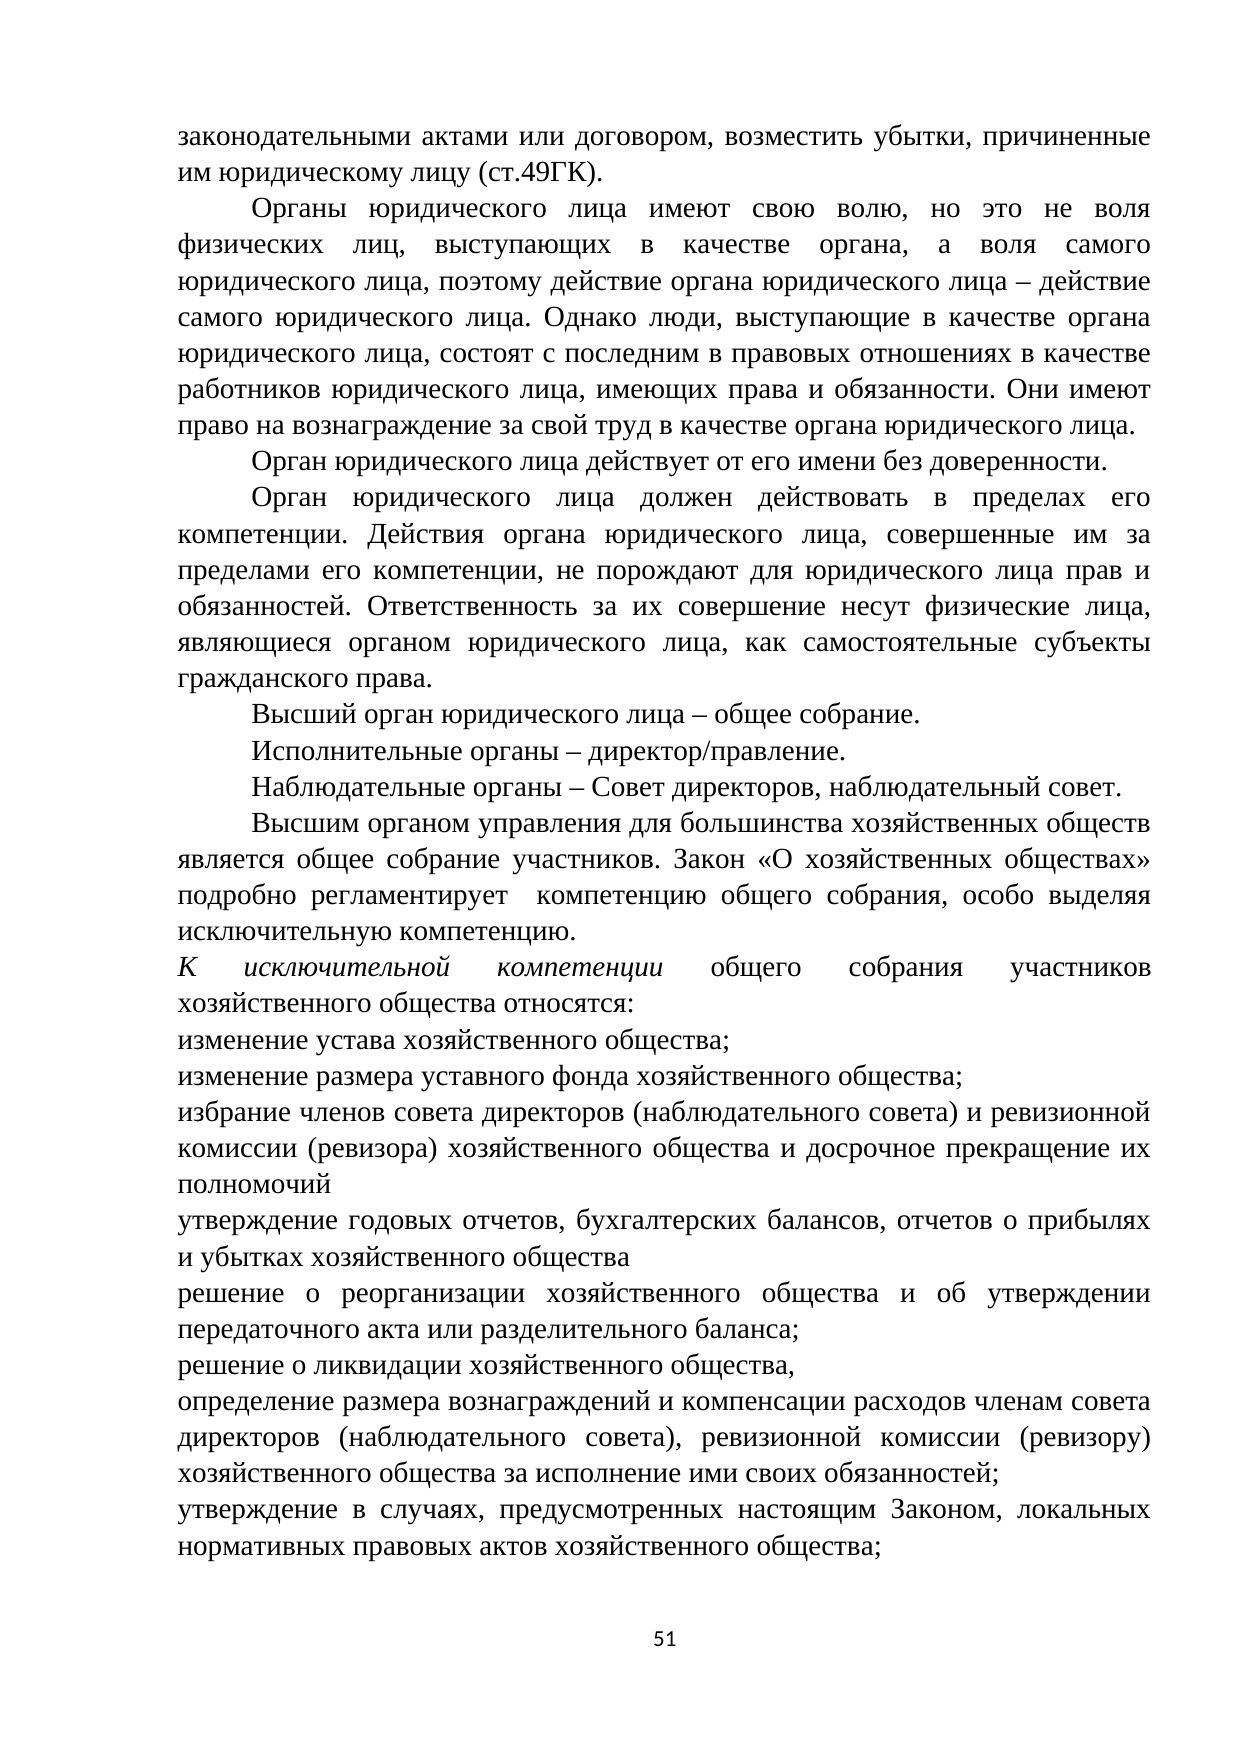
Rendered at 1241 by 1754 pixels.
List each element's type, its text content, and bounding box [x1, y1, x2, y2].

text изменение размера уставного фонда хозяйственного общества; [177, 1058, 1152, 1091]
text определение размера вознаграждений и компенсации расходов членам совета директоров (наблюдательного совета), ревизионной комиссии (ревизору) хозяйственного общества за исполнение ими своих обязанностей; [177, 1383, 1152, 1489]
text изменение устава хозяйственного общества; [177, 1022, 1152, 1055]
text Орган юридического лица должен действовать в пределах его компетенции. Действия органа юридического лица, совершенные им за пределами его компетенции, не порождают для юридического лица прав и обязанностей. Ответственность за их совершение несут физические лица, являющиеся органом юридического лица, как самостоятельные субъекты гражданского права. [177, 479, 1152, 694]
text утверждение годовых отчетов, бухгалтерских балансов, отчетов о прибылях и убытках хозяйственного общества [177, 1202, 1152, 1272]
text Высшим органом управления для большинства хозяйственных обществ является общее собрание участников. Закон «О хозяйственных обществах» подробно регламентирует компетенцию общего собрания, особо выделяя исключительную компетенцию. [177, 805, 1152, 947]
text К исключительной компетенции общего собрания участников хозяйственного общества относятся: [177, 949, 1152, 1019]
text Орган юридического лица действует от его имени без доверенности. [177, 443, 1152, 477]
text решение о ликвидации хозяйственного общества, [177, 1347, 1152, 1381]
text решение о реорганизации хозяйственного общества и об утверждении передаточного акта или разделительного баланса; [177, 1275, 1152, 1344]
text Исполнительные органы – директор/правление. [177, 733, 1152, 766]
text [177, 118, 1152, 188]
text утверждение в случаях, предусмотренных настоящим Законом, локальных нормативных правовых актов хозяйственного общества; [177, 1492, 1152, 1561]
text Наблюдательные органы – Совет директоров, наблюдательный совет. [177, 769, 1152, 802]
text избрание членов совета директоров (наблюдательного совета) и ревизионной комиссии (ревизора) хозяйственного общества и досрочное прекращение их полномочий [177, 1094, 1152, 1200]
text Органы юридического лица имеют свою волю, но это не воля физических лиц, выступающих в качестве органа, а воля самого юридического лица, поэтому действие органа юридического лица – действие самого юридического лица. Однако люди, выступающие в качестве органа юридического лица, состоят с последним в правовых отношениях в качестве работников юридического лица, имеющих права и обязанности. Они имеют право на вознаграждение за свой труд в качестве органа юридического лица. [177, 190, 1152, 441]
text Высший орган юридического лица – общее собрание. [177, 696, 1152, 730]
